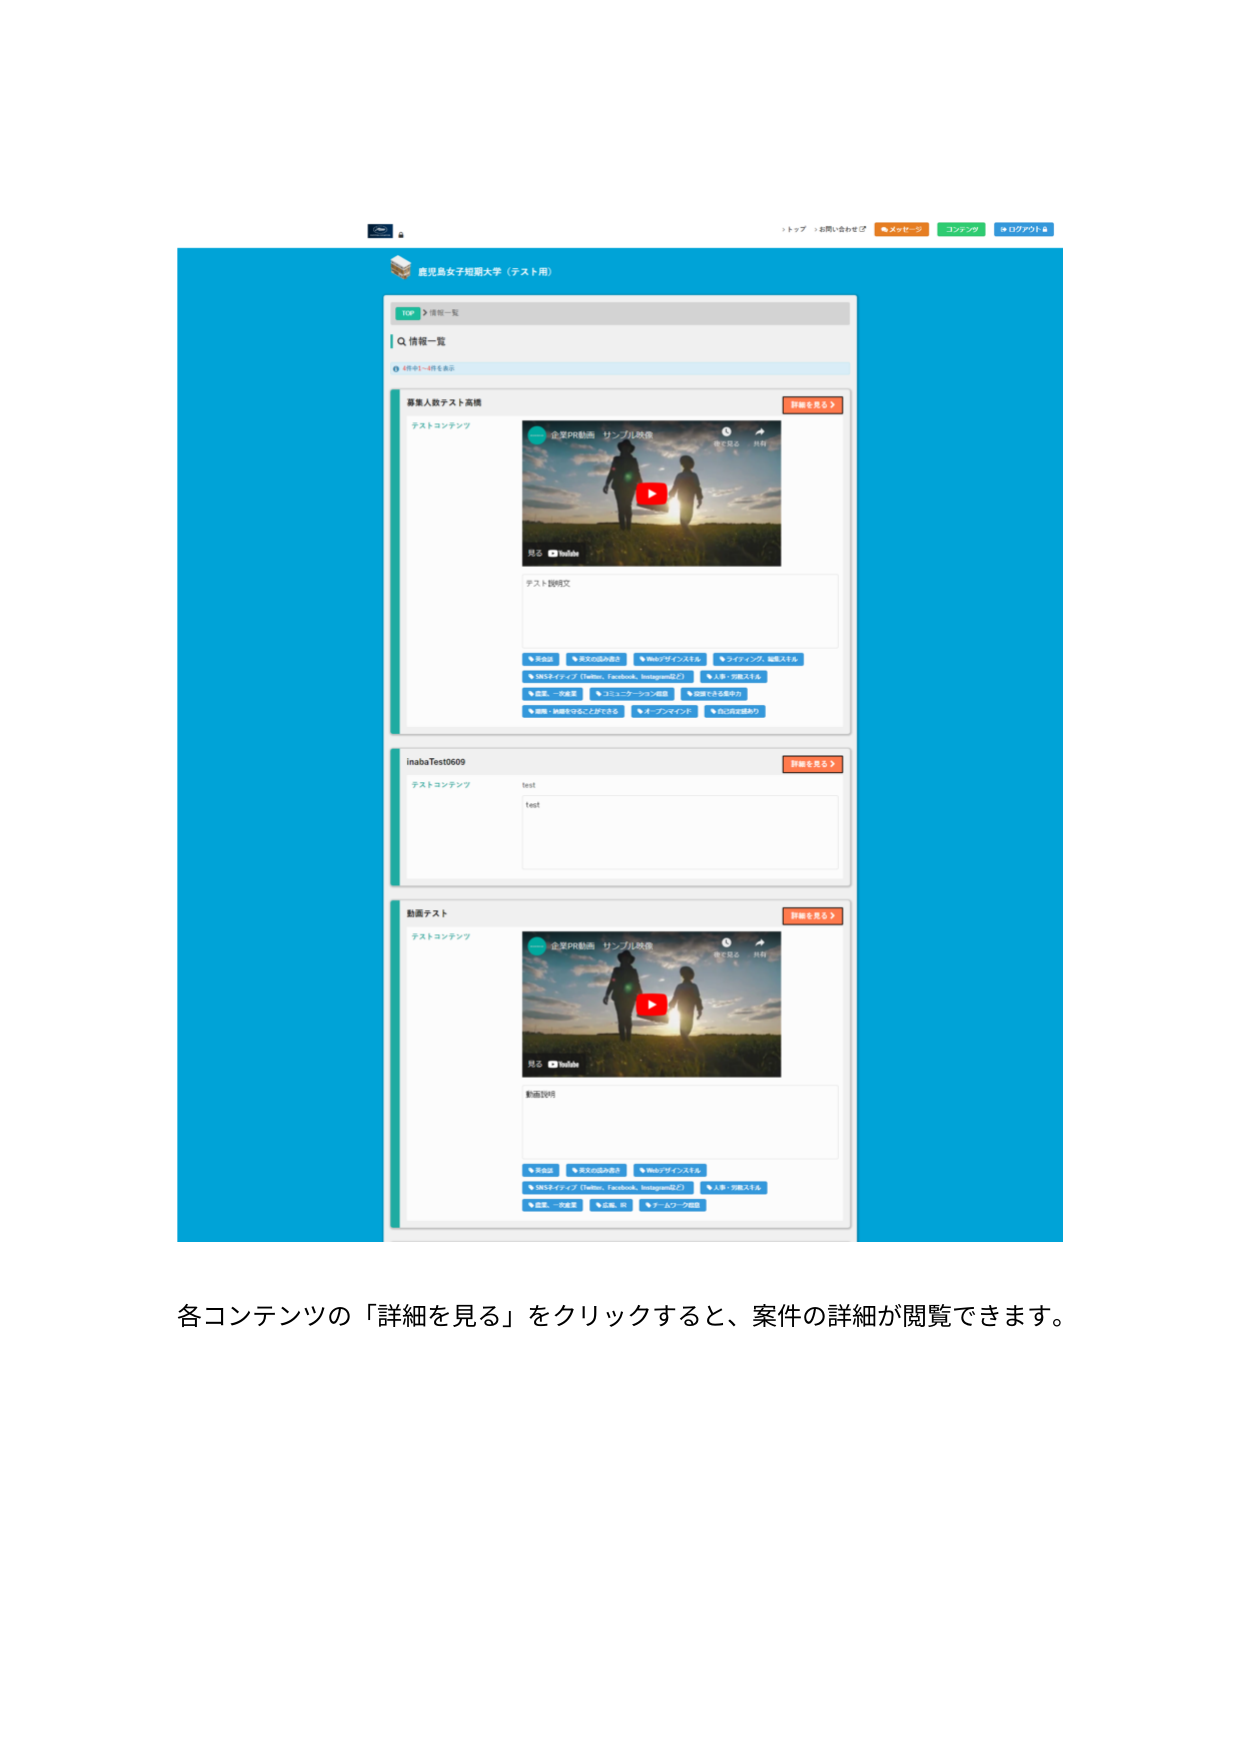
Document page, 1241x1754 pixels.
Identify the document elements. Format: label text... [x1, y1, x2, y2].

picture [540, 268, 547, 275]
picture [447, 268, 453, 275]
text 各コンテンツの「詳細を見る」をクリックすると、案件の詳細が閲覧できます。 [177, 1296, 1063, 1333]
picture [438, 268, 445, 275]
picture [494, 268, 500, 275]
picture [457, 268, 490, 276]
picture [177, 216, 1063, 248]
picture [384, 295, 857, 1242]
picture [391, 256, 410, 279]
picture [419, 268, 436, 276]
